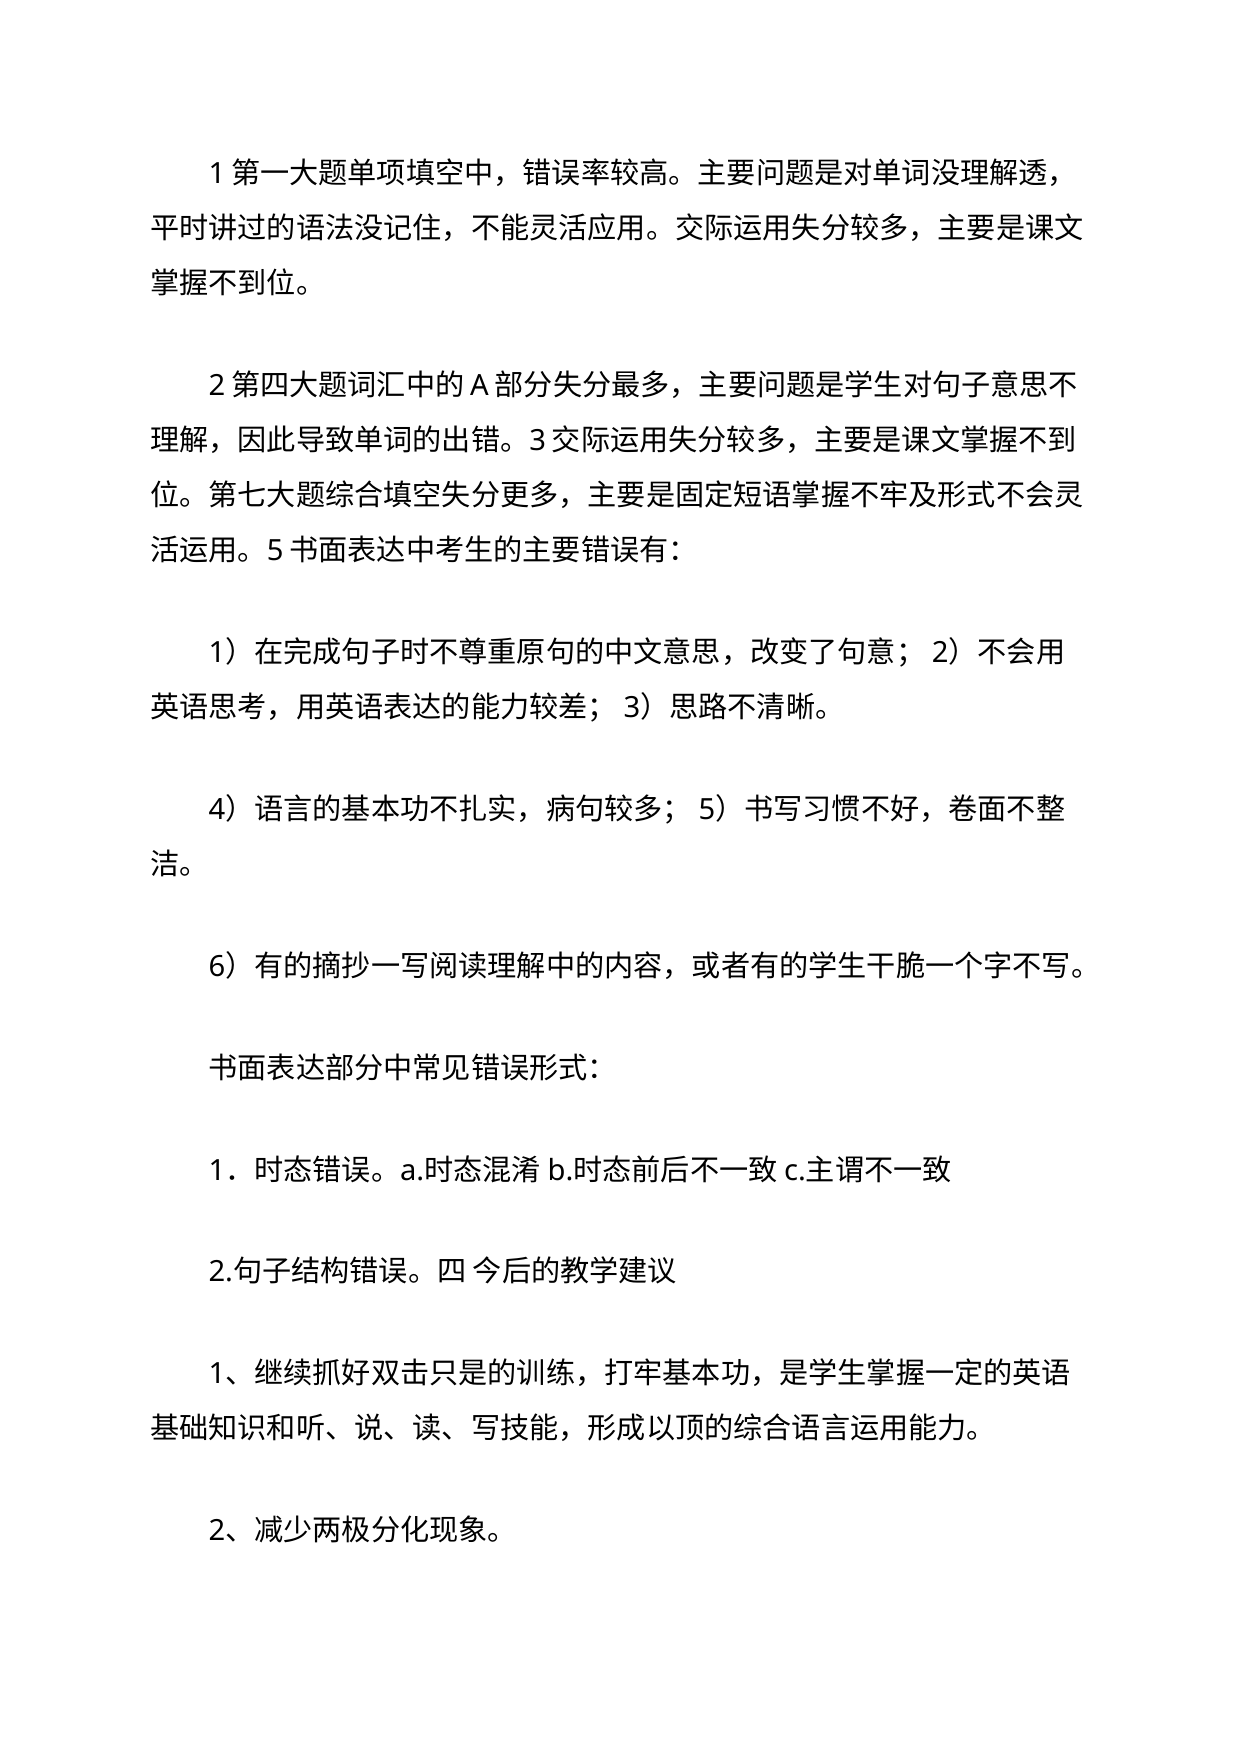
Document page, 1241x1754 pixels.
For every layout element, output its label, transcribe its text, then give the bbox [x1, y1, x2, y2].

text 2第四大题词汇中的A部分失分最多，主要问题是学生对句子意思不理解，因此导致单词的出错。3交际运用失分较多，主要是课文掌握不到位。第七大题综合填空失分更多，主要是固定短语掌握不牢及形式不会灵活运用。5书面表达中考生的主要错误有： [150, 362, 1090, 569]
text 2.句子结构错误。四 今后的教学建议 [150, 1248, 1090, 1290]
text 1．时态错误。a.时态混淆 b.时态前后不一致 c.主谓不一致 [150, 1146, 1090, 1188]
text 6）有的摘抄一写阅读理解中的内容，或者有的学生干脆一个字不写。 [150, 942, 1090, 985]
text 1）在完成句子时不尊重原句的中文意思，改变了句意； 2）不会用英语思考，用英语表达的能力较差； 3）思路不清晰。 [150, 628, 1090, 726]
text 书面表达部分中常见错误形式： [150, 1044, 1090, 1087]
text 1、继续抓好双击只是的训练，打牢基本功，是学生掌握一定的英语基础知识和听、说、读、写技能，形成以顶的综合语言运用能力。 [150, 1350, 1090, 1447]
text 4）语言的基本功不扎实，病句较多； 5）书写习惯不好，卷面不整洁。 [150, 786, 1090, 883]
text 2、减少两极分化现象。 [150, 1507, 1090, 1549]
text 1第一大题单项填空中，错误率较高。主要问题是对单词没理解透，平时讲过的语法没记住，不能灵活应用。交际运用失分较多，主要是课文掌握不到位。 [150, 150, 1090, 302]
